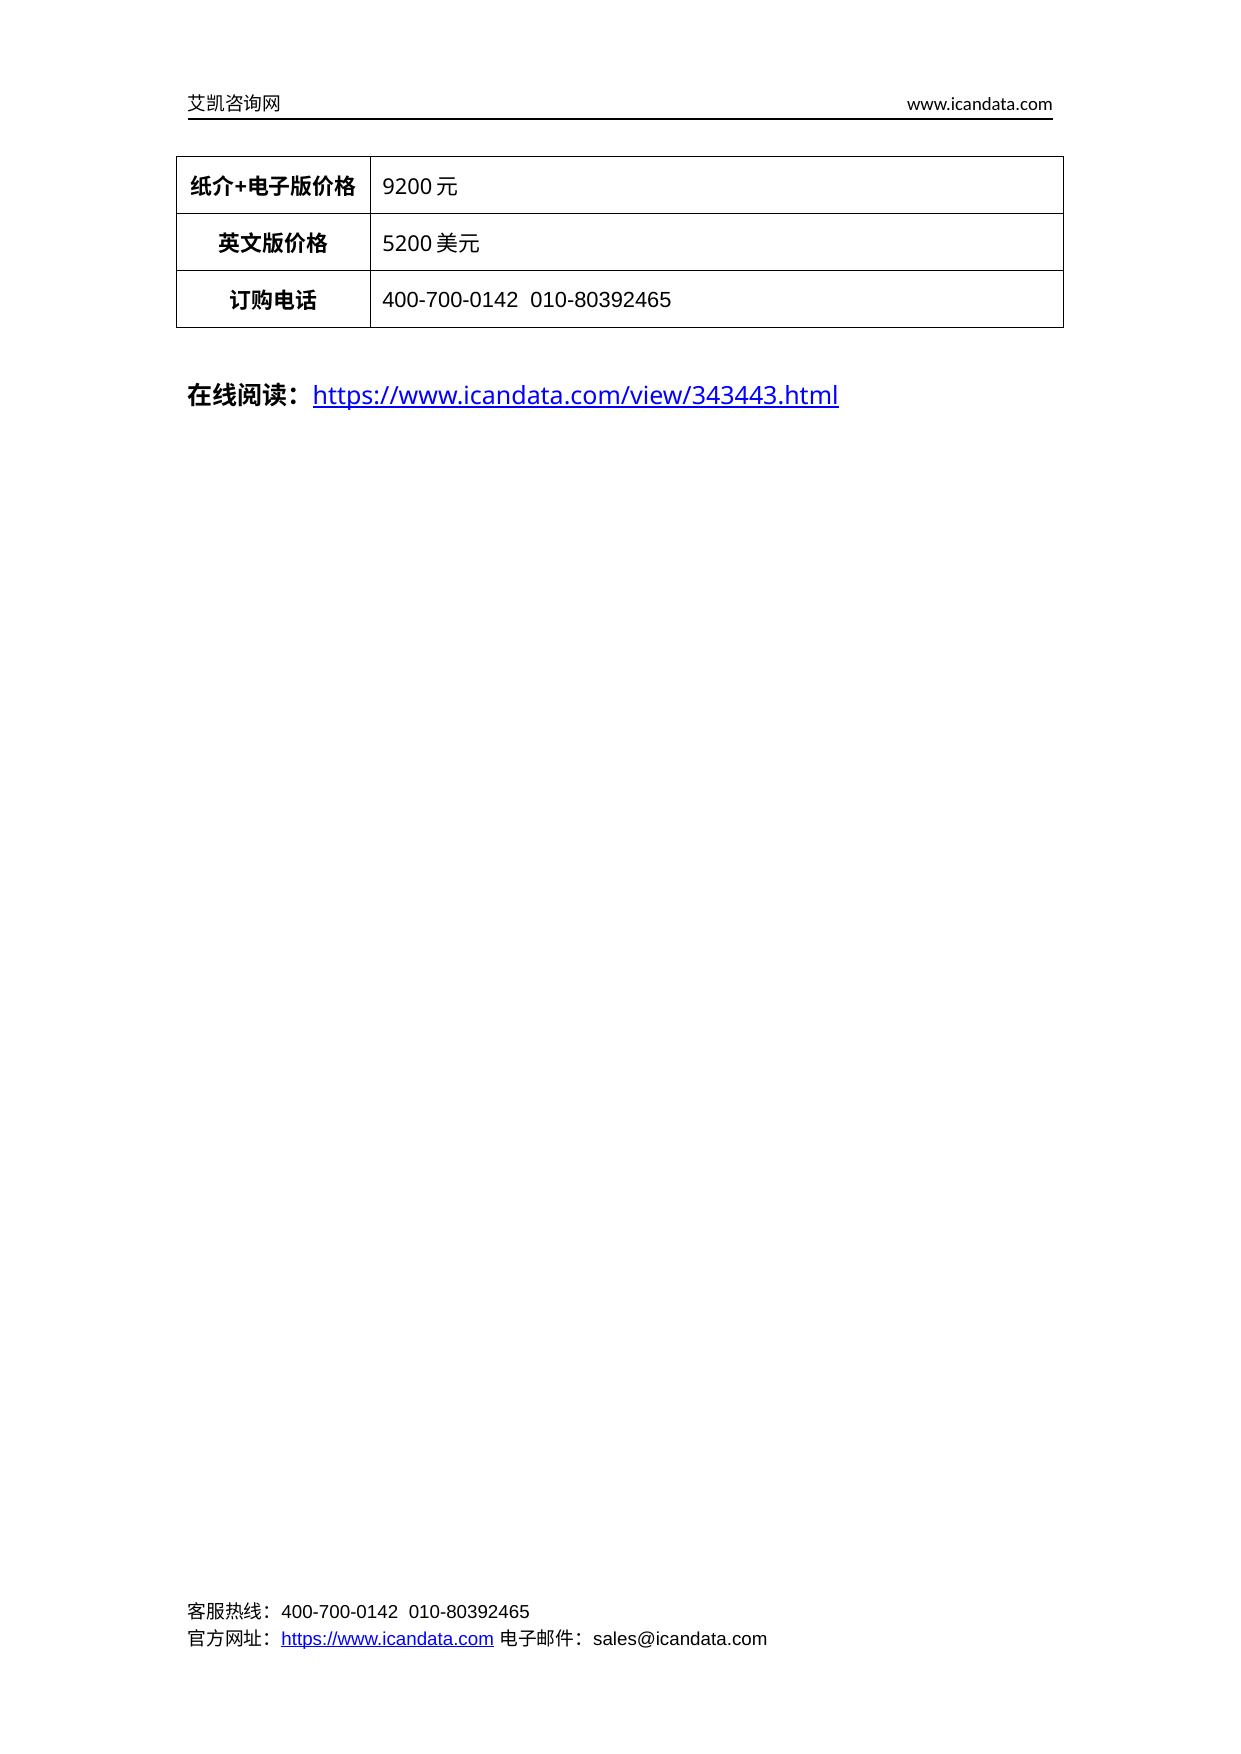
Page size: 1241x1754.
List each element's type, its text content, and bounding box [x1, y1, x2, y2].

table_cell 5200美元 [371, 214, 1063, 270]
table_cell 9200元 [371, 157, 1063, 213]
table_cell 纸介+电子版价格 [177, 157, 370, 213]
table_cell 400-700-0142 010-80392465 [371, 271, 1063, 327]
text 在线阅读：https://www.icandata.com/view/343443.html [187, 361, 1053, 426]
table_cell 订购电话 [177, 271, 370, 327]
table_cell 英文版价格 [177, 214, 370, 270]
